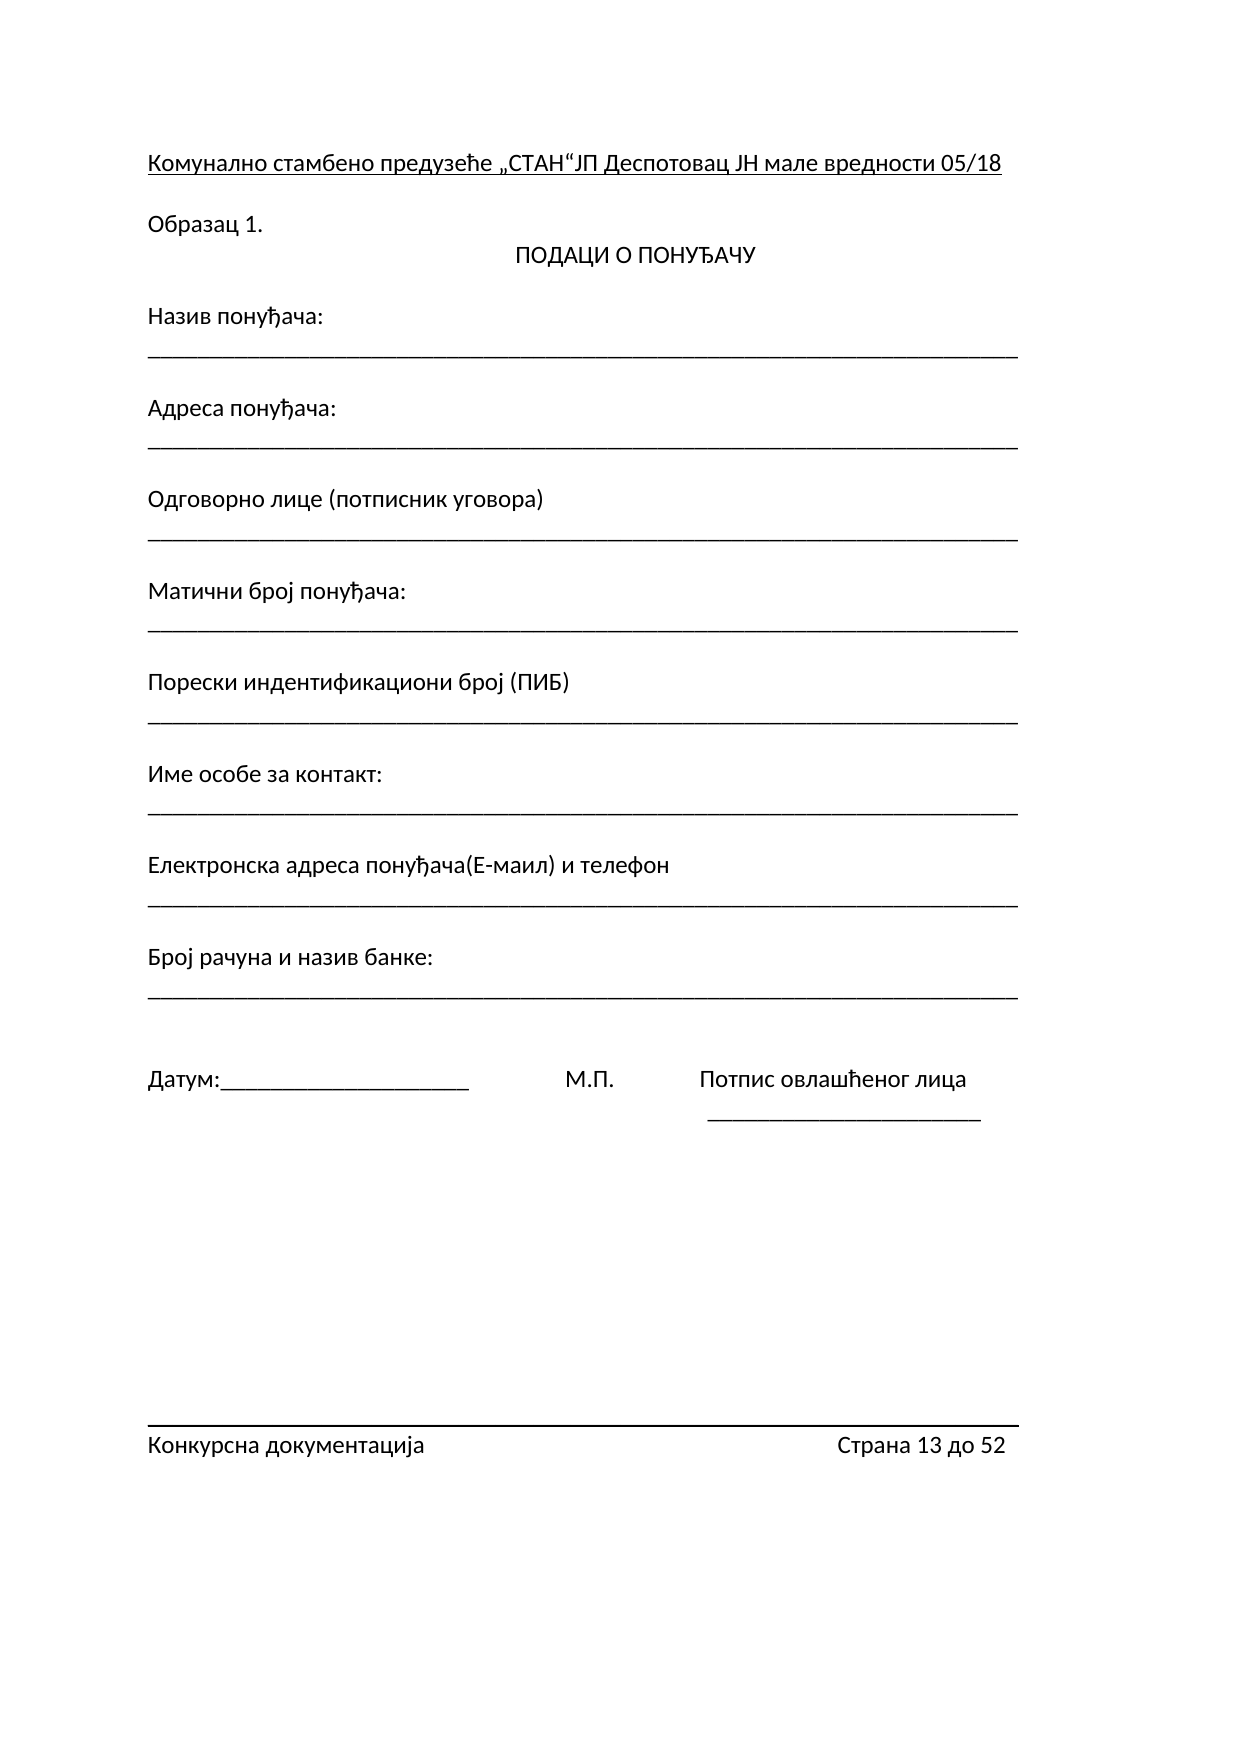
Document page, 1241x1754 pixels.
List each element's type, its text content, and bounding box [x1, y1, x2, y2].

text Конкурсна документација Страна 13 до 52 [148, 1429, 1093, 1460]
text Број рачуна и назив банке: [148, 941, 1093, 972]
text ______________________________________________________________________ [148, 331, 1093, 361]
text Образац 1. [148, 209, 1093, 239]
text ПОДАЦИ О ПОНУЂАЧУ [148, 239, 1093, 270]
text ______________________________________________________________________ [148, 788, 1093, 819]
text ______________________________________________________________________ [148, 697, 1093, 727]
text Датум:____________________ М.П. Потпис овлашћеног лица [148, 1063, 1093, 1094]
text ______________________________________________________________________ [148, 514, 1093, 544]
text Одговорно лице (потписник уговора) [148, 483, 1093, 514]
text ______________________________________________________________________ [148, 880, 1093, 911]
text ______________________ [148, 1094, 1093, 1124]
text Електронска адреса понуђача(Е-маил) и телефон [148, 849, 1093, 880]
text Комунално стамбено предузеће „СТАН“ЈП Деспотовац ЈН мале вредности 05/18 [148, 148, 1093, 178]
text ______________________________________________________________________ [148, 422, 1093, 453]
text ______________________________________________________________________ [148, 1399, 1093, 1429]
text Име особе за контакт: [148, 758, 1093, 788]
text Порески индентификациони број (ПИБ) [148, 666, 1093, 697]
text Матични број понуђача: [148, 575, 1093, 605]
text Адреса понуђача: [148, 392, 1093, 422]
text Назив понуђача: [148, 300, 1093, 331]
text ______________________________________________________________________ [148, 605, 1093, 636]
text ______________________________________________________________________ [148, 972, 1093, 1002]
